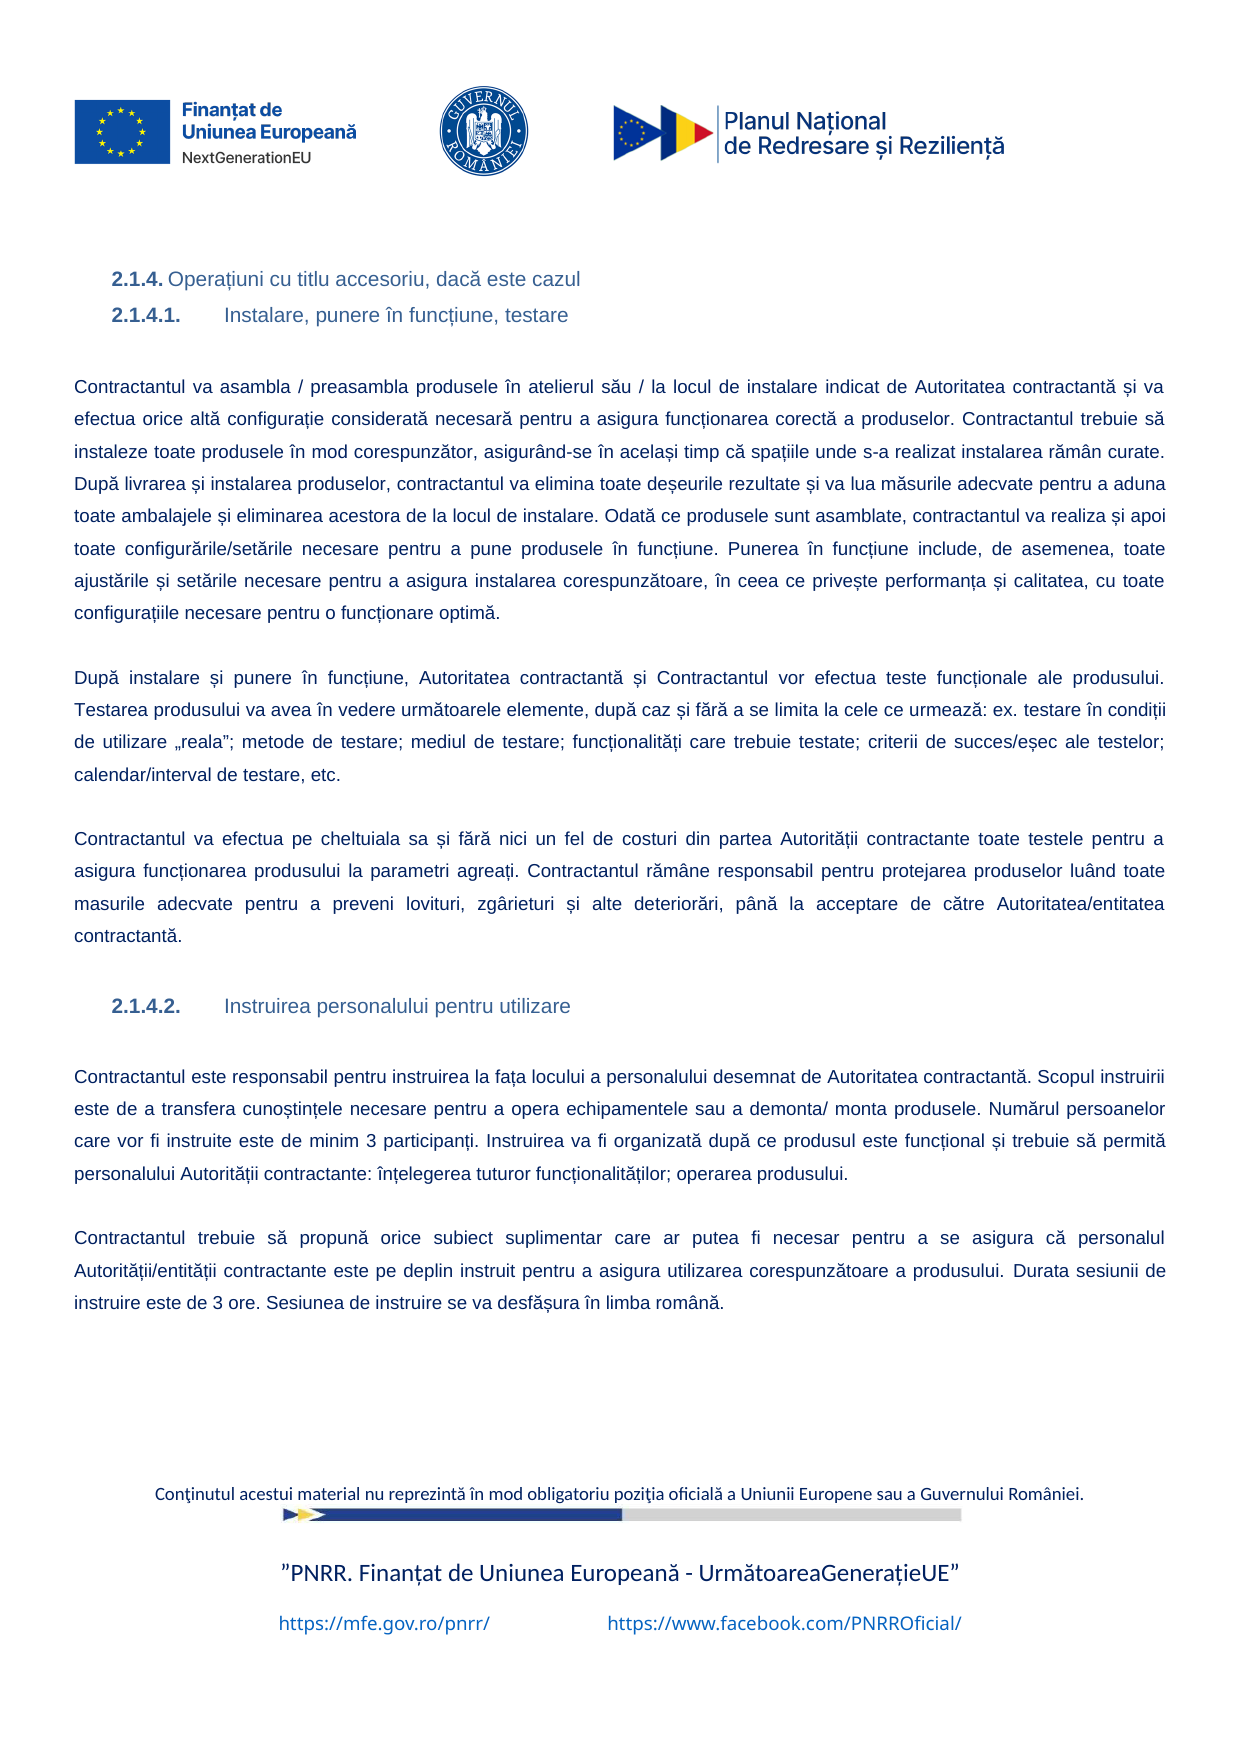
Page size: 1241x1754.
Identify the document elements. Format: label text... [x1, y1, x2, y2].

list Instruirea personalului pentru utilizare [111, 994, 1166, 1018]
picture [36, 75, 1012, 191]
text Contractantul va asambla / preasambla produsele în atelierul său / la locul de instalare indicat de Autoritatea contractantă și va efectua orice altă configurație considerată necesară pentru a asigura funcționarea corectă a produselor. Contractantul trebuie să instaleze toate produsele în mod corespunzător, asigurând-se în același timp că spațiile unde s-a realizat instalarea rămân curate. După livrarea și instalarea produselor, contractantul va elimina toate deșeurile rezultate și va lua măsurile adecvate pentru a aduna toate ambalajele și eliminarea acestora de la locul de instalare. Odată ce produsele sunt asamblate, contractantul va realiza și apoi toate configurările/setările necesare pentru a pune produsele în funcțiune. Punerea în funcțiune include, de asemenea, toate ajustările și setările necesare pentru a asigura instalarea corespunzătoare, în ceea ce privește performanța și calitatea, cu toate configurațiile necesare pentru o funcționare optimă. [74, 376, 1166, 623]
text Contractantul trebuie să propună orice subiect suplimentar care ar putea fi necesar pentru a se asigura că personalul Autorității/entității contractante este pe deplin instruit pentru a asigura utilizarea corespunzătoare a produsului. Durata sesiunii de instruire este de 3 ore. Sesiunea de instruire se va desfășura în limba română. [74, 1227, 1166, 1313]
list Instalare, punere în funcțiune, testare [111, 303, 1166, 327]
text Contractantul va efectua pe cheltuiala sa și fără nici un fel de costuri din partea Autorității contractante toate testele pentru a asigura funcționarea produsului la parametri agreați. Contractantul rămâne responsabil pentru protejarea produselor luând toate masurile adecvate pentru a preveni lovituri, zgârieturi și alte deteriorări, până la acceptare de către Autoritatea/entitatea contractantă. [74, 828, 1166, 946]
list Operațiuni cu titlu accesoriu, dacă este cazul [111, 267, 1166, 291]
text După instalare și punere în funcțiune, Autoritatea contractantă și Contractantul vor efectua teste funcționale ale produsului. Testarea produsului va avea în vedere următoarele elemente, după caz și fără a se limita la cele ce urmează: ex. testare în condiții de utilizare „reala”; metode de testare; mediul de testare; funcționalități care trebuie testate; criterii de succes/eșec ale testelor; calendar/interval de testare, etc. [74, 667, 1166, 785]
picture [277, 1504, 963, 1524]
text Contractantul este responsabil pentru instruirea la fața locului a personalului desemnat de Autoritatea contractantă. Scopul instruirii este de a transfera cunoștințele necesare pentru a opera echipamentele sau a demonta/ monta produsele. Numărul persoanelor care vor fi instruite este de minim 3 participanți. Instruirea va fi organizată după ce produsul este funcțional și trebuie să permită personalului Autorității contractante: înțelegerea tuturor funcționalităților; operarea produsului. [74, 1066, 1166, 1184]
